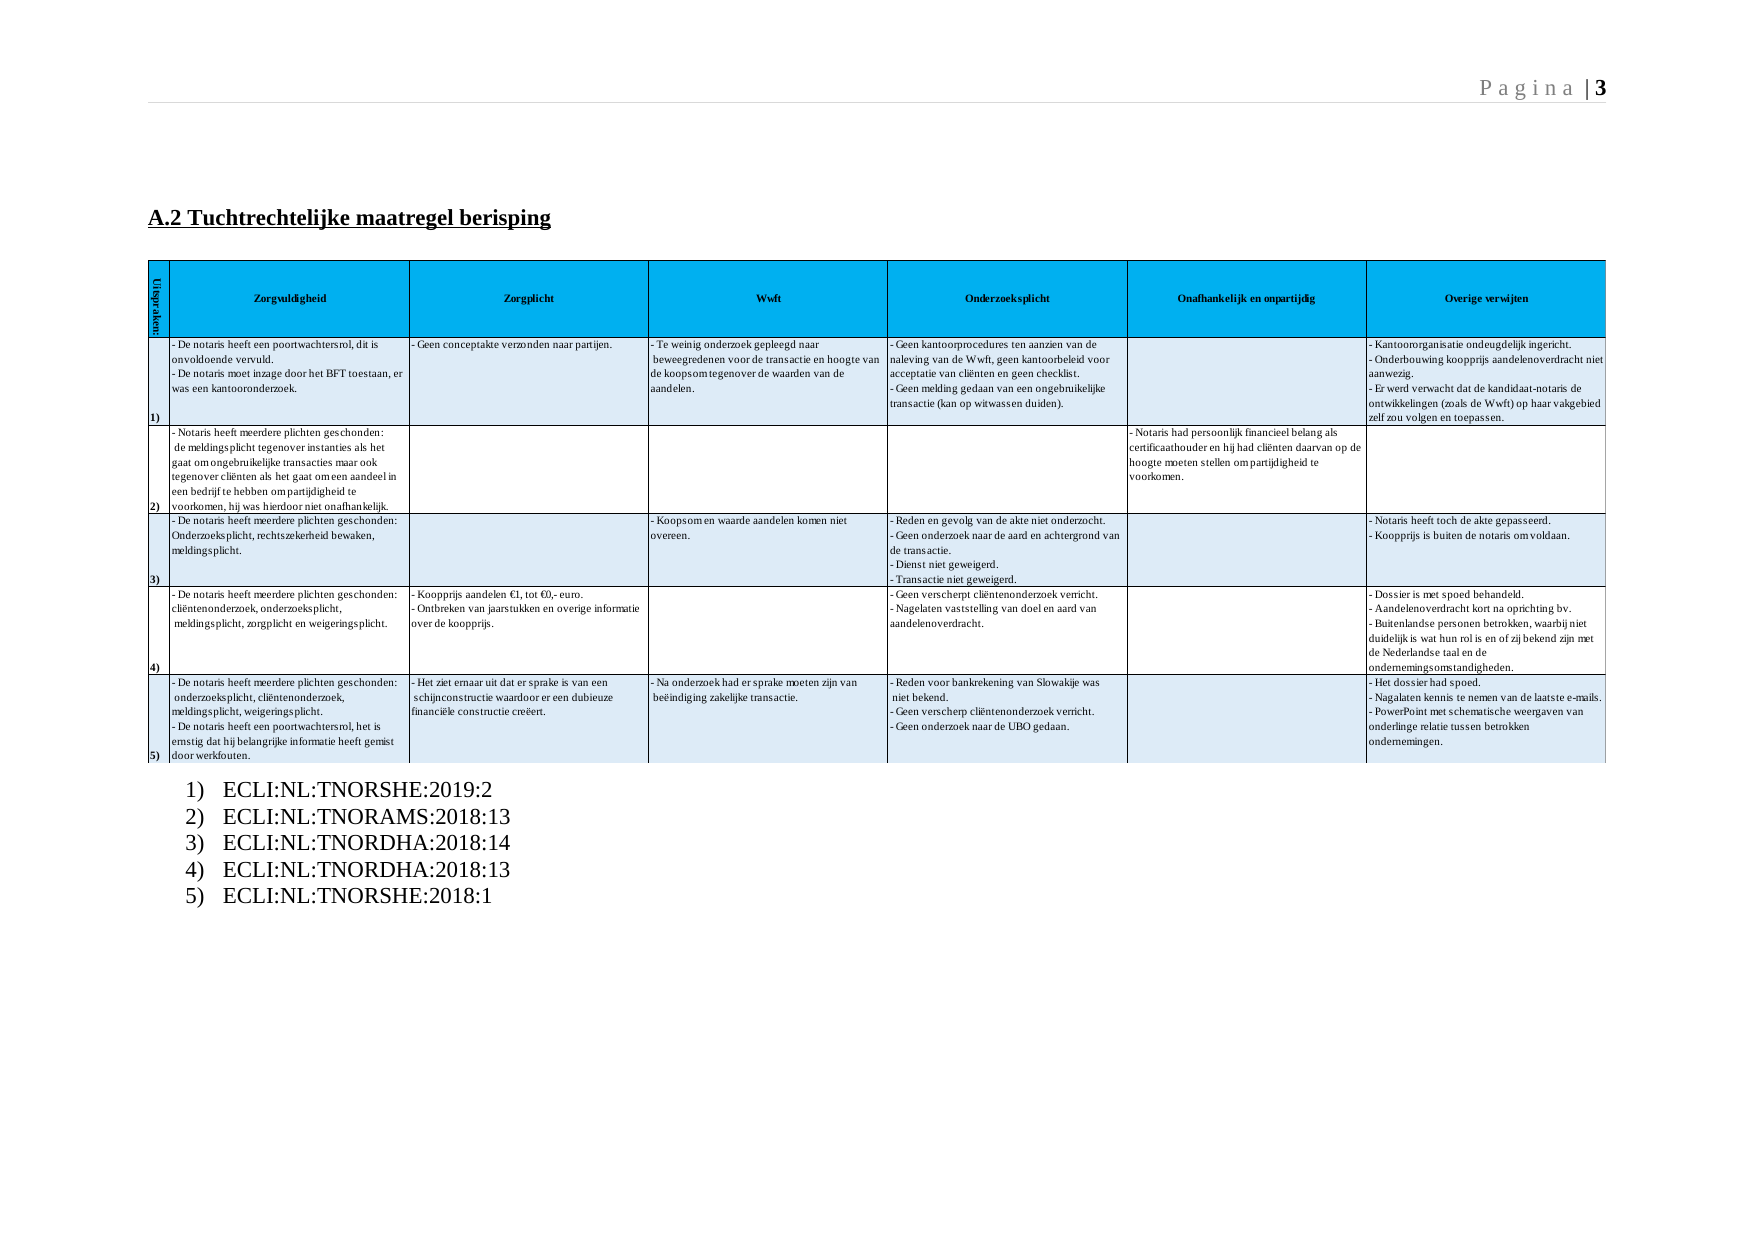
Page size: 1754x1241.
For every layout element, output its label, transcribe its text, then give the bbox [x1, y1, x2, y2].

text A.2 Tuchtrechtelijke maatregel berisping [148, 204, 1606, 230]
list ECLI:NL:TNORDHA:2018:14 [185, 829, 1606, 856]
list ECLI:NL:TNORDHA:2018:13 [185, 856, 1606, 882]
list ECLI:NL:TNORSHE:2019:2 [185, 777, 1606, 803]
list ECLI:NL:TNORSHE:2018:1 [185, 882, 1606, 908]
list ECLI:NL:TNORAMS:2018:13 [185, 803, 1606, 829]
